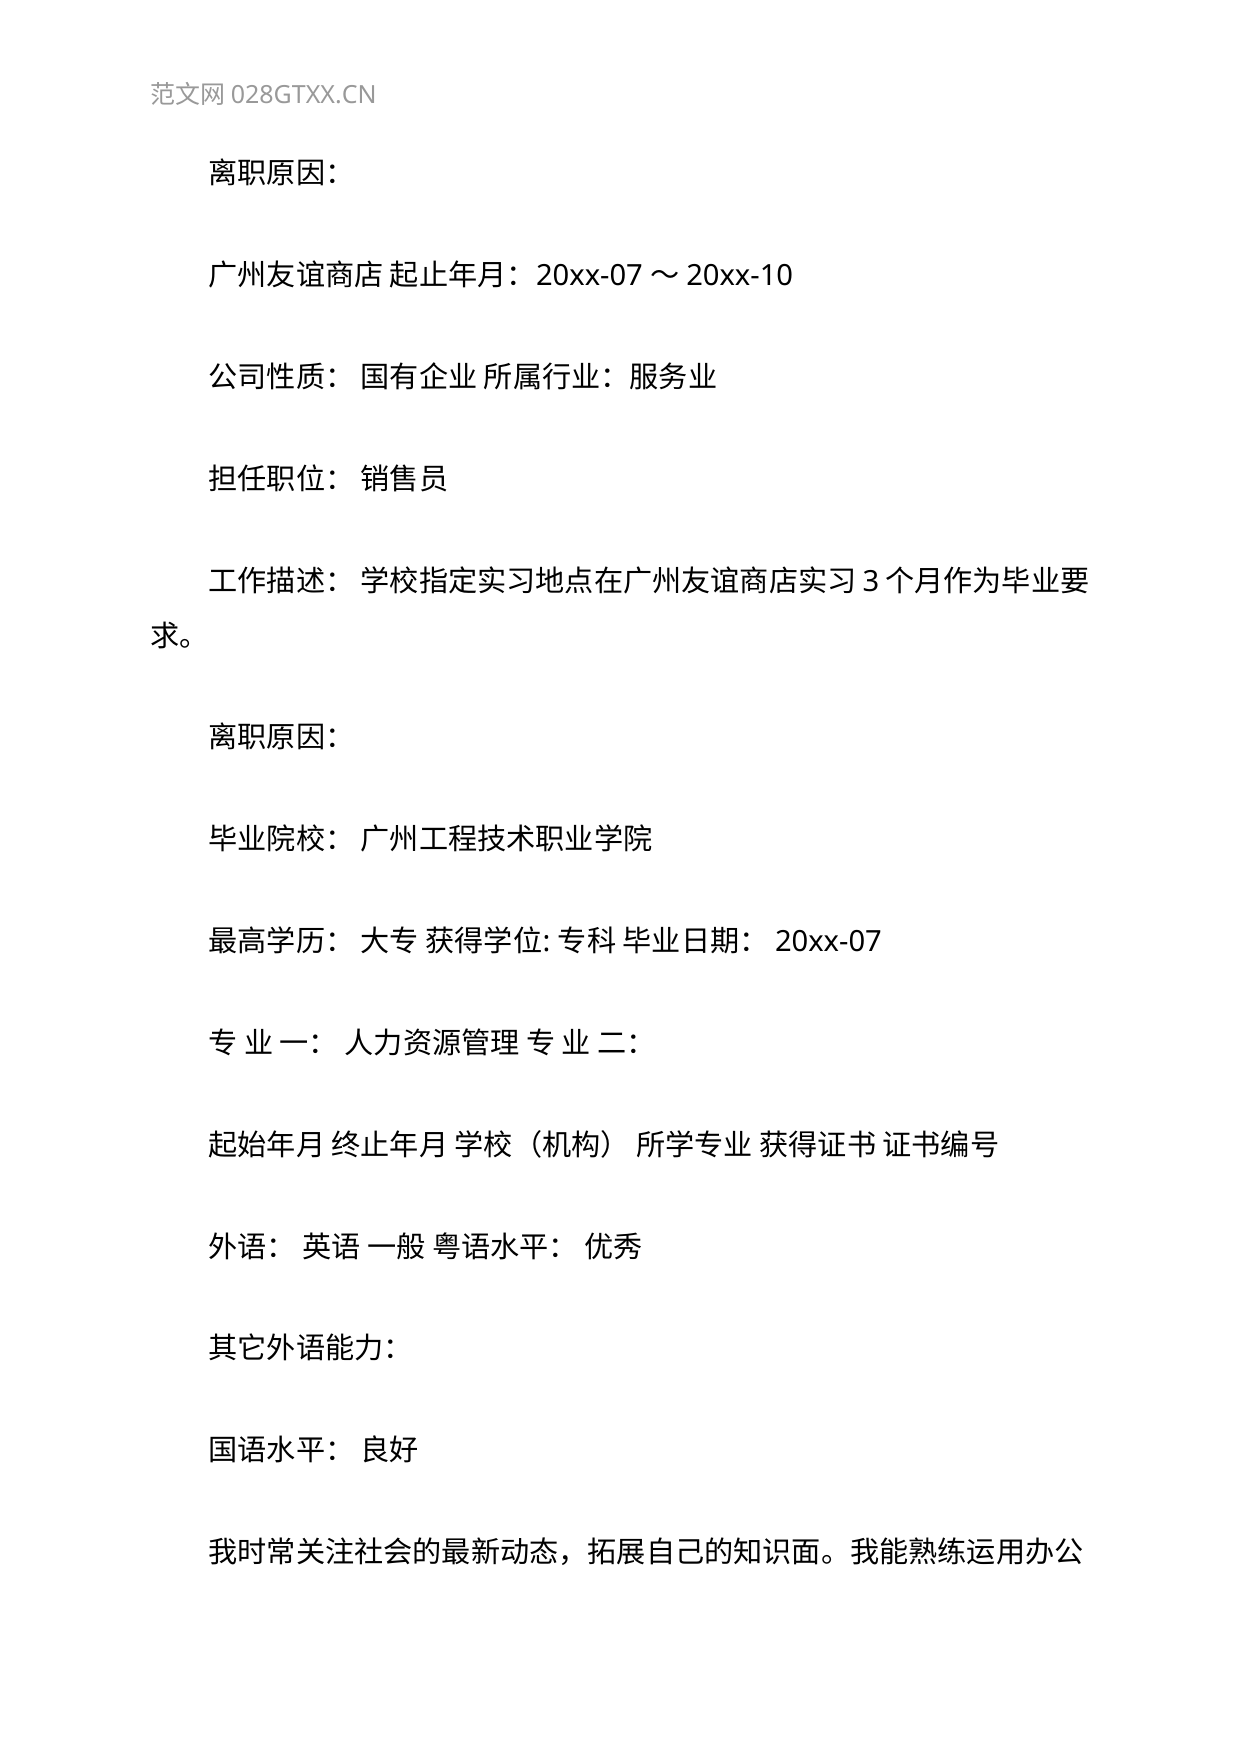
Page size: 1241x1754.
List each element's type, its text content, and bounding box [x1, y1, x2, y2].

text 外语： 英语 一般 粤语水平： 优秀 [150, 1223, 1090, 1265]
text 公司性质： 国有企业 所属行业：服务业 [150, 354, 1090, 396]
text 离职原因： [150, 150, 1090, 192]
text 毕业院校： 广州工程技术职业学院 [150, 816, 1090, 858]
text 广州友谊商店 起止年月：20xx-07 ～ 20xx-10 [150, 252, 1090, 294]
text 工作描述： 学校指定实习地点在广州友谊商店实习3个月作为毕业要求。 [150, 557, 1090, 654]
text 专 业 一： 人力资源管理 专 业 二： [150, 1019, 1090, 1062]
text 其它外语能力： [150, 1325, 1090, 1367]
text 起始年月 终止年月 学校（机构） 所学专业 获得证书 证书编号 [150, 1121, 1090, 1164]
text 最高学历： 大专 获得学位: 专科 毕业日期： 20xx-07 [150, 918, 1090, 960]
text 担任职位： 销售员 [150, 456, 1090, 498]
text 国语水平： 良好 [150, 1427, 1090, 1469]
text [150, 1528, 1090, 1571]
text 离职原因： [150, 714, 1090, 756]
